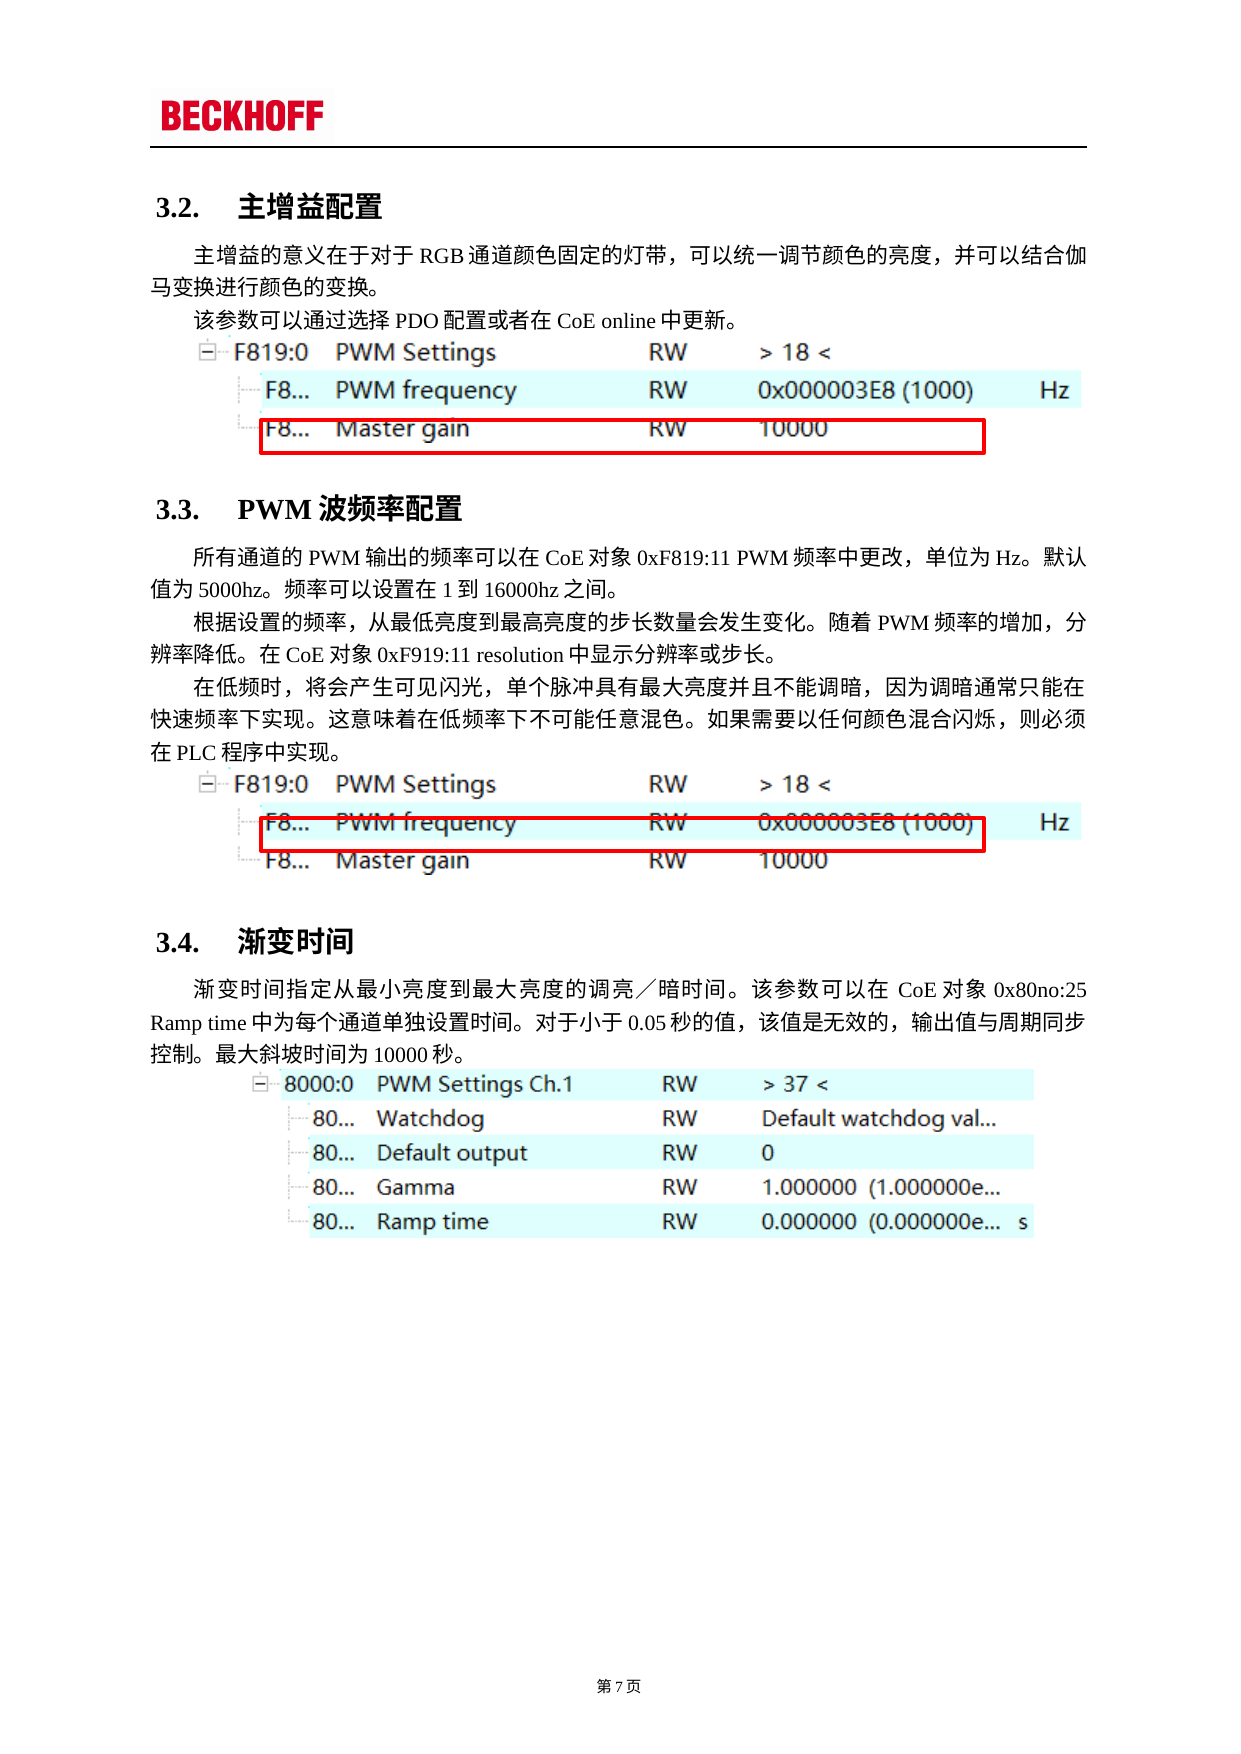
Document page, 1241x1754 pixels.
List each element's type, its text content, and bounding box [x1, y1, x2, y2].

picture [193, 767, 1082, 875]
text 在低频时，将会产生可见闪光，单个脉冲具有最大亮度并且不能调暗，因为调暗通常只能在快速频率下实现。这意味着在低频率下不可能任意混色。如果需要以任何颜色混合闪烁，则必须在PLC程序中实现。 [150, 669, 1087, 767]
subtitle 渐变时间 [156, 907, 1087, 972]
subtitle PWM波频率配置 [156, 474, 1087, 539]
picture [150, 88, 334, 144]
picture [247, 1069, 1034, 1238]
text 渐变时间指定从最小亮度到最大亮度的调亮／暗时间。该参数可以在CoE对象0x80no:25 Ramp time中为每个通道单独设置时间。对于小于0.05秒的值，该值是无效的，输出值与周期同步控制。最大斜坡时间为10000秒。 [150, 972, 1087, 1069]
text 主增益的意义在于对于RGB通道颜色固定的灯带，可以统一调节颜色的亮度，并可以结合伽马变换进行颜色的变换。 [150, 237, 1087, 302]
text 根据设置的频率，从最低亮度到最高亮度的步长数量会发生变化。随着PWM频率的增加，分辨率降低。在CoE对象0xF919:11 resolution中显示分辨率或步长。 [150, 604, 1087, 669]
text 该参数可以通过选择PDO配置或者在CoE online中更新。 [150, 302, 1087, 335]
subtitle 主增益配置 [156, 172, 1087, 237]
picture [263, 422, 982, 443]
text 所有通道的PWM输出的频率可以在CoE对象0xF819:11 PWM频率中更改，单位为Hz。默认值为5000hz。频率可以设置在1到16000hz之间。 [150, 539, 1087, 604]
picture [193, 335, 1082, 443]
